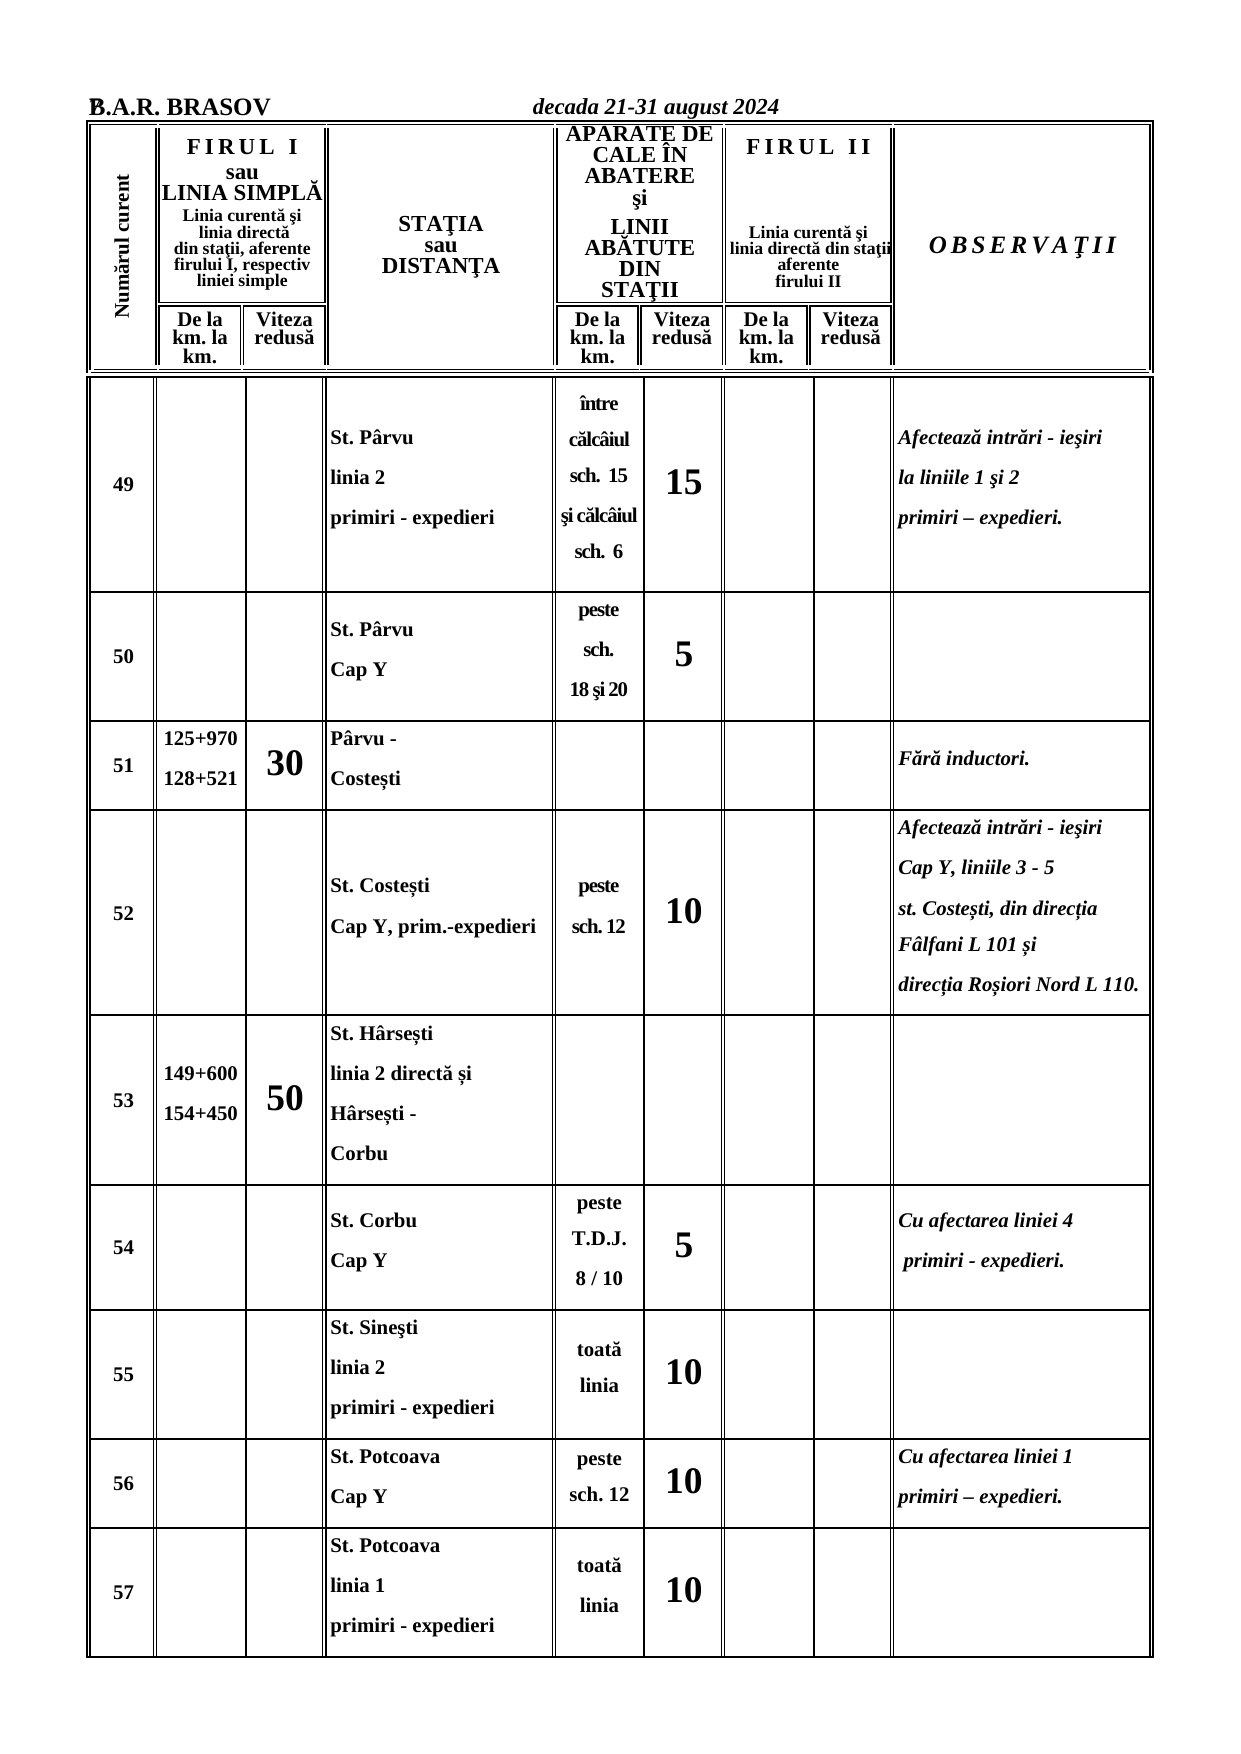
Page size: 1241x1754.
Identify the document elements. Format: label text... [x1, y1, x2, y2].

table_cell [91, 811, 153, 1014]
table_cell [247, 1440, 322, 1527]
table_cell toată linia [556, 1529, 643, 1656]
table_cell Cu afectarea liniei 1 primiri – expedieri. [894, 1440, 1149, 1527]
table_cell [894, 1311, 1149, 1438]
table_cell St. Hârsești linia 2 directă și Hârsești - Corbu [327, 1016, 552, 1184]
table_cell [91, 1186, 153, 1309]
table_cell [894, 593, 1149, 720]
table_cell [725, 722, 813, 809]
table_cell 50 [247, 1016, 322, 1184]
table_cell [556, 1016, 643, 1184]
table_cell peste sch. 18 şi 20 [556, 593, 643, 720]
table_cell [91, 1440, 153, 1527]
table_cell St. Costești Cap Y, prim.-expedieri [327, 811, 552, 1014]
table_cell St. Potcoava Cap Y [327, 1440, 552, 1527]
table_cell 30 [247, 722, 322, 809]
table_cell Afectează intrări - ieşiri Cap Y, liniile 3 - 5 st. Costești, din direcția Fâlfani L 101 și direcția Roșiori Nord L 110. [894, 811, 1149, 1014]
table_cell 125+970 128+521 [157, 722, 245, 809]
table_cell [247, 593, 322, 720]
table_cell [894, 1529, 1149, 1656]
table_cell [157, 1311, 245, 1438]
table_cell între călcâiul sch. 15 şi călcâiul sch. 6 [556, 378, 643, 591]
table_cell St. Corbu Cap Y [327, 1186, 552, 1309]
table_cell [815, 1186, 890, 1309]
table_cell [815, 593, 890, 720]
table_cell [725, 593, 813, 720]
table_cell St. Sineşti linia 2 primiri - expedieri [327, 1311, 552, 1438]
table_cell [815, 811, 890, 1014]
table_cell [725, 1311, 813, 1438]
table_cell [247, 1311, 322, 1438]
table_cell [725, 1440, 813, 1527]
table_cell St. Potcoava linia 1 primiri - expedieri [327, 1529, 552, 1656]
table_cell 10 [645, 1440, 721, 1527]
table_cell [894, 1016, 1149, 1184]
table_cell [91, 1016, 153, 1184]
table_cell peste T.D.J. 8 / 10 [556, 1186, 643, 1309]
table_cell peste sch. 12 [556, 1440, 643, 1527]
table_cell [815, 1440, 890, 1527]
table_cell 5 [645, 1186, 721, 1309]
table_cell 5 [645, 593, 721, 720]
table_cell toată linia [556, 1311, 643, 1438]
table_cell [815, 1311, 890, 1438]
table_cell [91, 722, 153, 809]
table_cell [645, 722, 721, 809]
table_cell [725, 1529, 813, 1656]
table_cell [556, 722, 643, 809]
table_cell [815, 378, 890, 591]
table_cell 10 [645, 811, 721, 1014]
table_cell [157, 1529, 245, 1656]
table_cell Fără inductori. [894, 722, 1149, 809]
table_cell 10 [645, 1529, 721, 1656]
table_cell [815, 1529, 890, 1656]
table_cell [91, 378, 153, 591]
table_cell Pârvu - Costești [327, 722, 552, 809]
table_cell [91, 593, 153, 720]
table_cell peste sch. 12 [556, 811, 643, 1014]
table_cell St. Pârvu linia 2 primiri - expedieri [327, 378, 552, 591]
table_cell [645, 1016, 721, 1184]
table_cell [247, 378, 322, 591]
table_cell Afectează intrări - ieşiri la liniile 1 şi 2 primiri – expedieri. [894, 378, 1149, 591]
table_cell [247, 1186, 322, 1309]
table_cell [157, 1186, 245, 1309]
table_cell 10 [645, 1311, 721, 1438]
table_cell 15 [645, 378, 721, 591]
table_cell [157, 593, 245, 720]
table_cell [247, 811, 322, 1014]
table_cell [725, 1016, 813, 1184]
table_cell St. Pârvu Cap Y [327, 593, 552, 720]
table_cell [91, 1529, 153, 1656]
table_cell Cu afectarea liniei 4 primiri - expedieri. [894, 1186, 1149, 1309]
table_cell [725, 811, 813, 1014]
table_cell [725, 1186, 813, 1309]
table_cell [725, 378, 813, 591]
table_cell [815, 722, 890, 809]
table_cell 149+600 154+450 [157, 1016, 245, 1184]
table_cell [157, 378, 245, 591]
table_cell [91, 1311, 153, 1438]
table_cell [157, 811, 245, 1014]
table_cell [247, 1529, 322, 1656]
table_cell [157, 1440, 245, 1527]
table_cell [815, 1016, 890, 1184]
